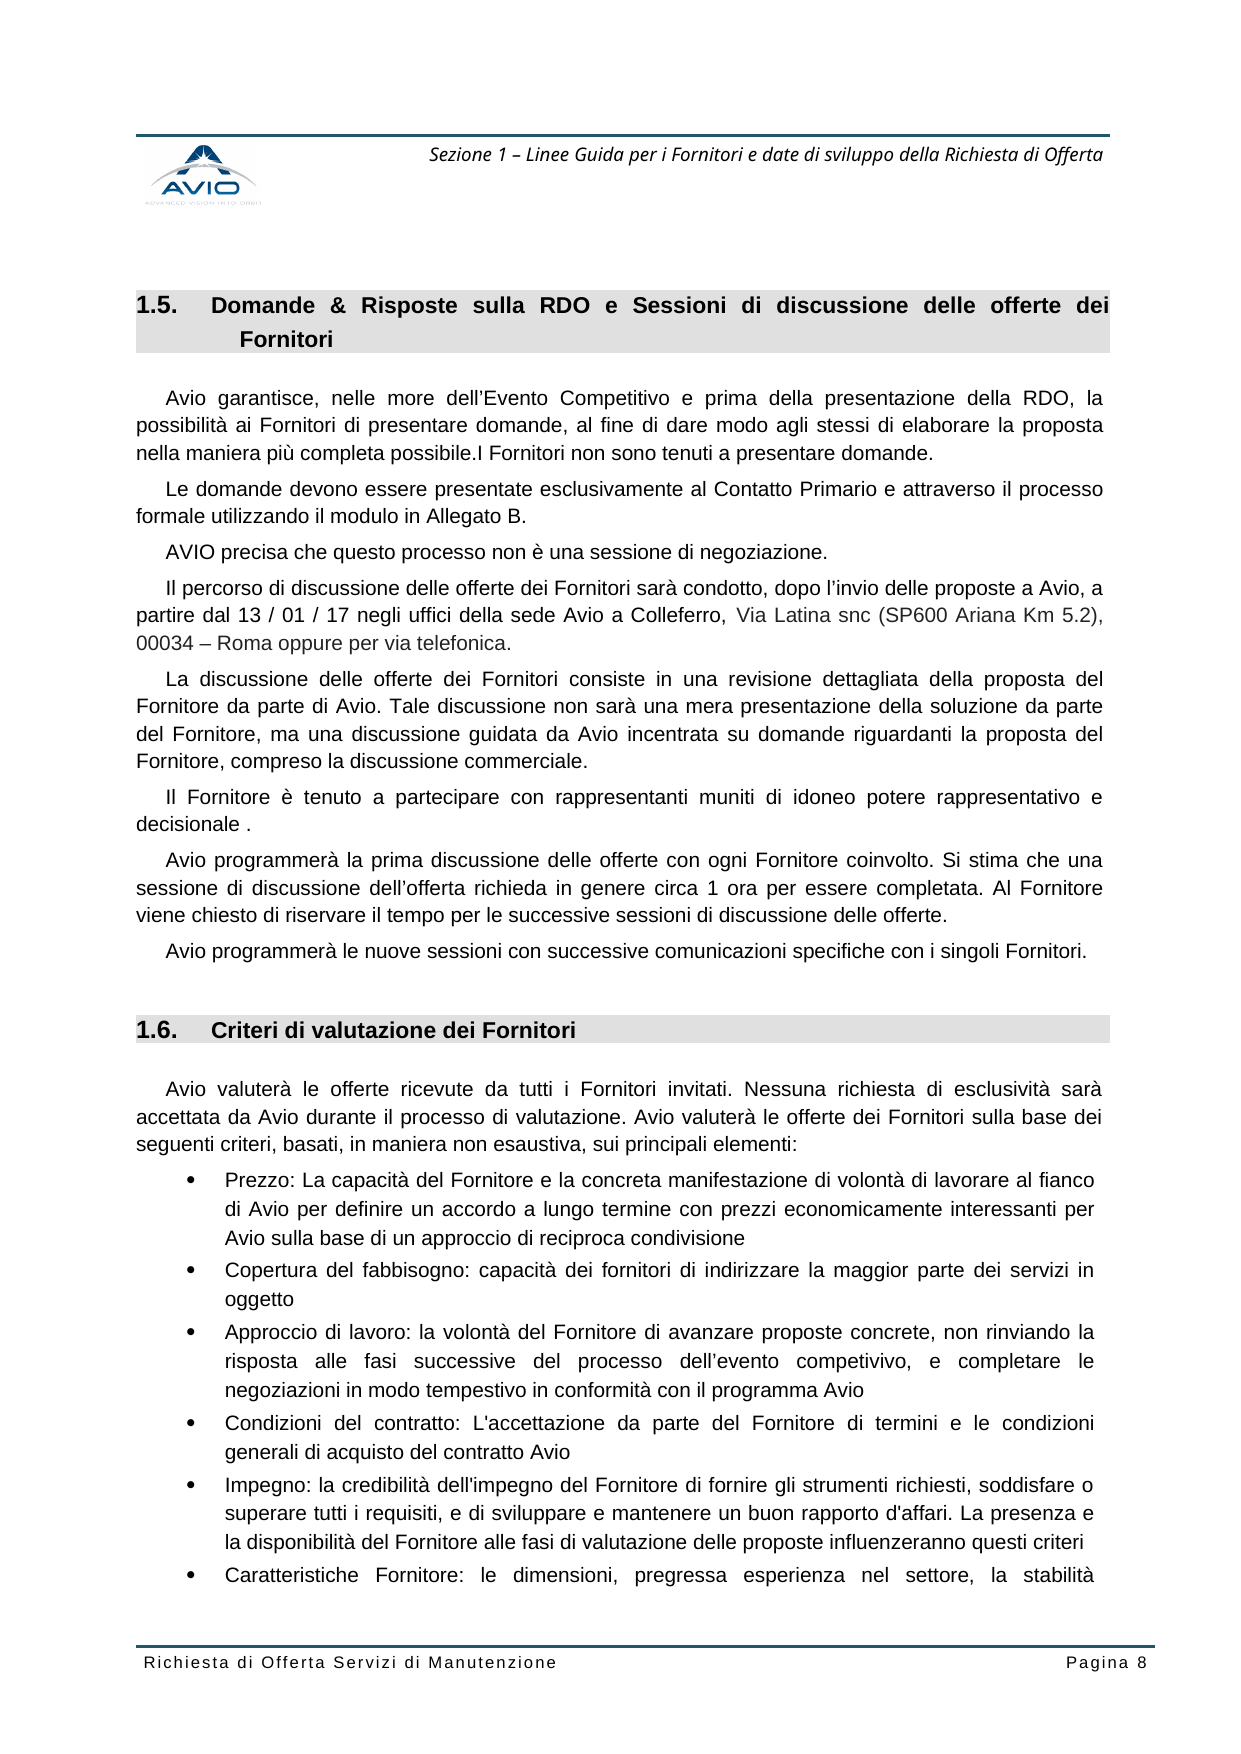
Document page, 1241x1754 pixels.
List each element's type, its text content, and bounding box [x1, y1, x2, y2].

text Copertura del fabbisogno: capacità dei fornitori di indirizzare la maggior parte dei servizi in oggetto [187, 1258, 1096, 1311]
text Avio programmerà le nuove sessioni con successive comunicazioni specifiche con i singoli Fornitori. [136, 939, 1104, 963]
text Impegno: la credibilità dell'impegno del Fornitore di fornire gli strumenti richiesti, soddisfare o superare tutti i requisiti, e di sviluppare e mantenere un buon rapporto d'affari. La presenza e la disponibilità del Fornitore alle fasi di valutazione delle proposte influenzeranno questi criteri [187, 1472, 1096, 1554]
picture [143, 139, 262, 210]
text Avio valuterà le offerte ricevute da tutti i Fornitori invitati. Nessuna richiesta di esclusività sarà accettata da Avio durante il processo di valutazione. Avio valuterà le offerte dei Fornitori sulla base dei seguenti criteri, basati, in maniera non esaustiva, sui principali elementi: [136, 1077, 1104, 1156]
text Prezzo: La capacità del Fornitore e la concreta manifestazione di volontà di lavorare al fianco di Avio per definire un accordo a lungo termine con prezzi economicamente interessanti per Avio sulla base di un approccio di reciproca condivisione [187, 1168, 1096, 1249]
text La discussione delle offerte dei Fornitori consiste in una revisione dettagliata della proposta del Fornitore da parte di Avio. Tale discussione non sarà una mera presentazione della soluzione da parte del Fornitore, ma una discussione guidata da Avio incentrata su domande riguardanti la proposta del Fornitore, compreso la discussione commerciale. [136, 666, 1104, 773]
subtitle Criteri di valutazione dei Fornitori [136, 1015, 1110, 1043]
text Avio programmerà la prima discussione delle offerte con ogni Fornitore coinvolto. Si stima che una sessione di discussione dell’offerta richieda in genere circa 1 ora per essere completata. Al Fornitore viene chiesto di riservare il tempo per le successive sessioni di discussione delle offerte. [136, 848, 1104, 927]
text Avio garantisce, nelle more dell’Evento Competitivo e prima della presentazione della RDO, la possibilità ai Fornitori di presentare domande, al fine di dare modo agli stessi di elaborare la proposta nella maniera più completa possibile.I Fornitori non sono tenuti a presentare domande. [136, 386, 1104, 464]
text Le domande devono essere presentate esclusivamente al Contatto Primario e attraverso il processo formale utilizzando il modulo in Allegato B. [136, 476, 1104, 528]
text AVIO precisa che questo processo non è una sessione di negoziazione. [136, 540, 1104, 564]
text Il Fornitore è tenuto a partecipare con rappresentanti muniti di idoneo potere rappresentativo e decisionale . [136, 785, 1104, 836]
text Il percorso di discussione delle offerte dei Fornitori sarà condotto, dopo l’invio delle proposte a Avio, a partire dal 13 / 01 / 17 negli uffici della sede Avio a Colleferro, Via Latina snc (SP600 Ariana Km 5.2), 00034 – Roma oppure per via telefonica. [136, 576, 1104, 654]
text Condizioni del contratto: L'accettazione da parte del Fornitore di termini e le condizioni generali di acquisto del contratto Avio [187, 1411, 1096, 1463]
text Approccio di lavoro: la volontà del Fornitore di avanzare proposte concrete, non rinviando la risposta alle fasi successive del processo dell’evento competivivo, e completare le negoziazioni in modo tempestivo in conformità con il programma Avio [187, 1320, 1096, 1402]
subtitle Domande & Risposte sulla RDO e Sessioni di discussione delle offerte dei Fornitori [136, 290, 1110, 353]
